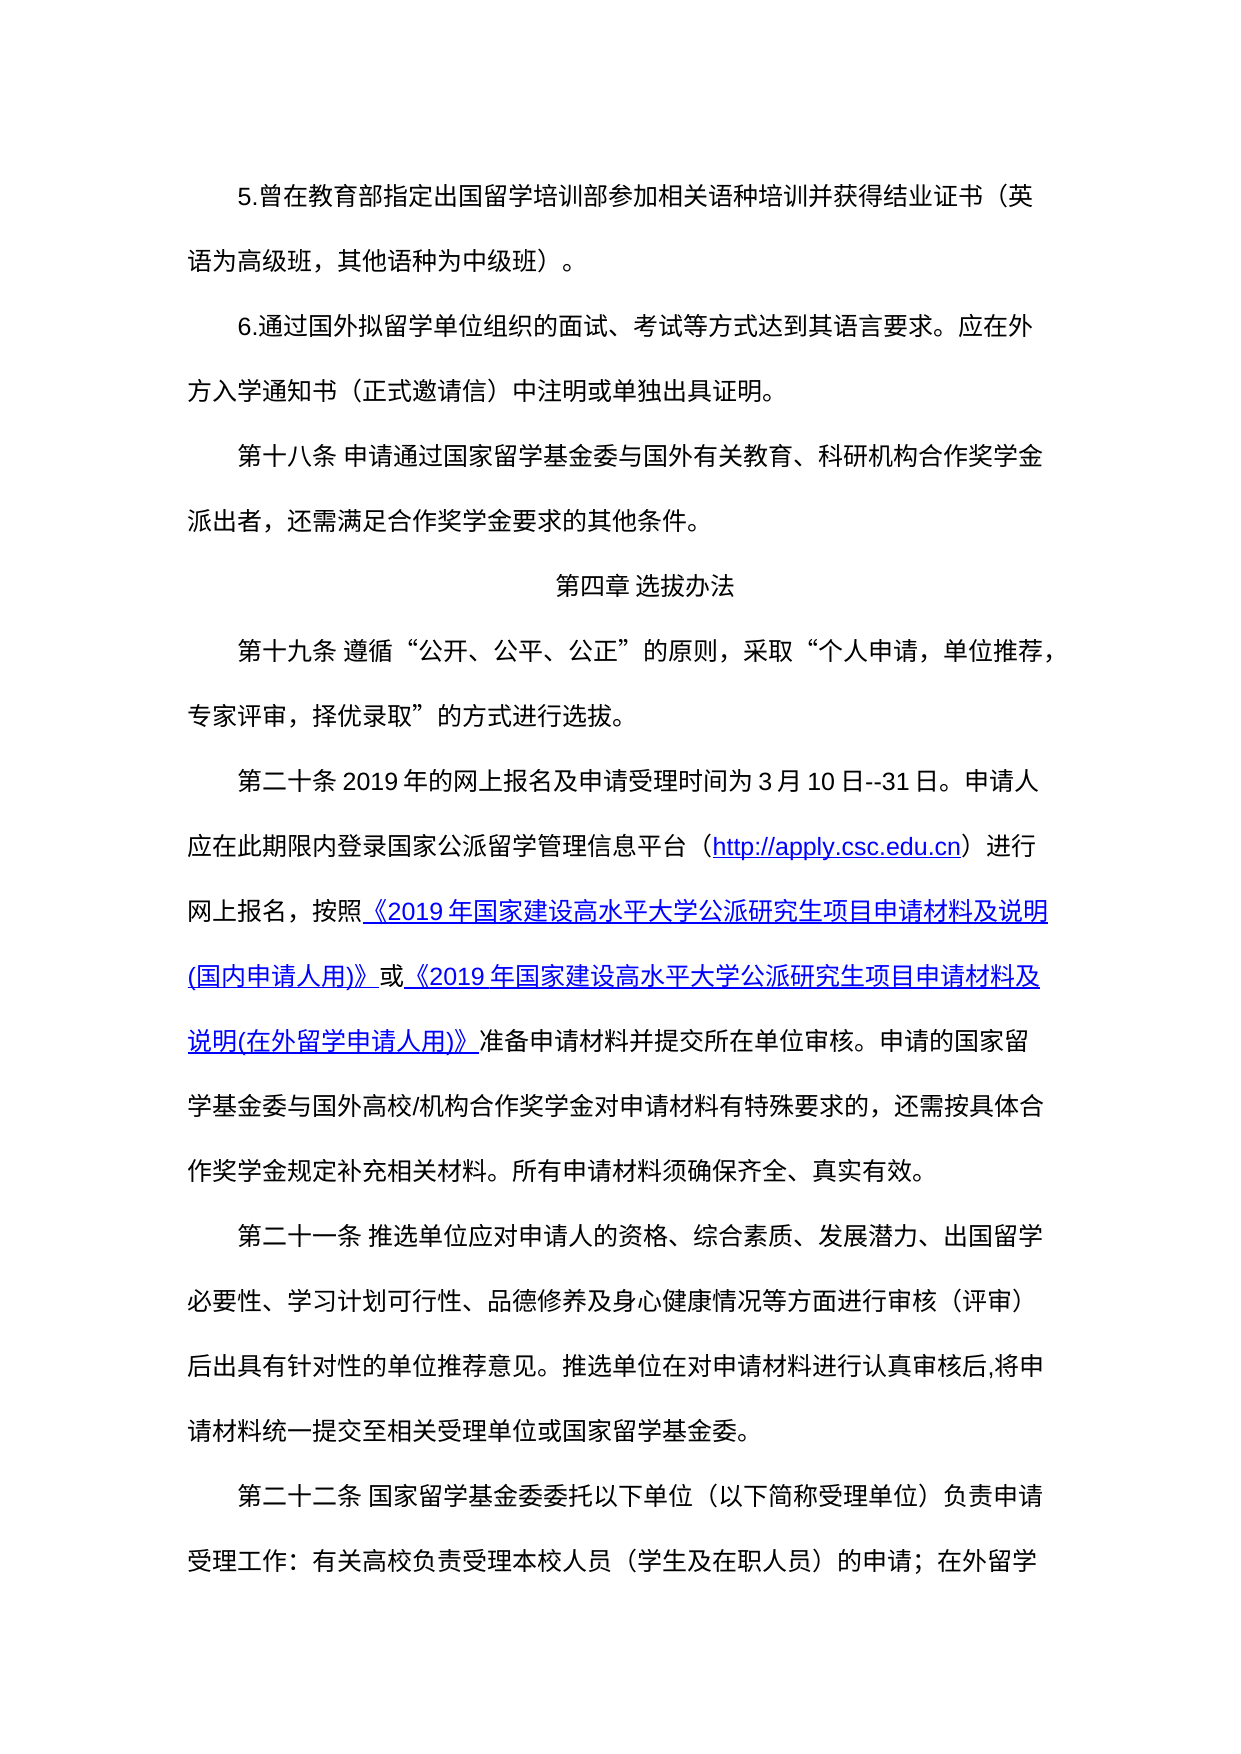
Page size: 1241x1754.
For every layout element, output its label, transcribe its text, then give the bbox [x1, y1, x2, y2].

text 第四章 选拔办法 [187, 552, 1053, 617]
text 第二十条2019年的网上报名及申请受理时间为3月10日--31日。申请人应在此期限内登录国家公派留学管理信息平台（http://apply.csc.edu.cn）进行网上报名，按照《2019年国家建设高水平大学公派研究生项目申请材料及说明(国内申请人用)》或《2019年国家建设高水平大学公派研究生项目申请材料及说明(在外留学申请人用)》准备申请材料并提交所在单位审核。申请的国家留学基金委与国外高校/机构合作奖学金对申请材料有特殊要求的，还需按具体合作奖学金规定补充相关材料。所有申请材料须确保齐全、真实有效。 [187, 747, 1053, 1202]
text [187, 1462, 1053, 1592]
text 6.通过国外拟留学单位组织的面试、考试等方式达到其语言要求。应在外方入学通知书（正式邀请信）中注明或单独出具证明。 [187, 292, 1053, 422]
text 第二十一条 推选单位应对申请人的资格、综合素质、发展潜力、出国留学必要性、学习计划可行性、品德修养及身心健康情况等方面进行审核（评审）后出具有针对性的单位推荐意见。推选单位在对申请材料进行认真审核后,将申请材料统一提交至相关受理单位或国家留学基金委。 [187, 1202, 1053, 1462]
text 第十九条 遵循“公开、公平、公正”的原则，采取“个人申请，单位推荐，专家评审，择优录取”的方式进行选拔。 [187, 617, 1053, 747]
text 5.曾在教育部指定出国留学培训部参加相关语种培训并获得结业证书（英语为高级班，其他语种为中级班）。 [187, 162, 1053, 292]
text 第十八条 申请通过国家留学基金委与国外有关教育、科研机构合作奖学金派出者，还需满足合作奖学金要求的其他条件。 [187, 422, 1053, 552]
